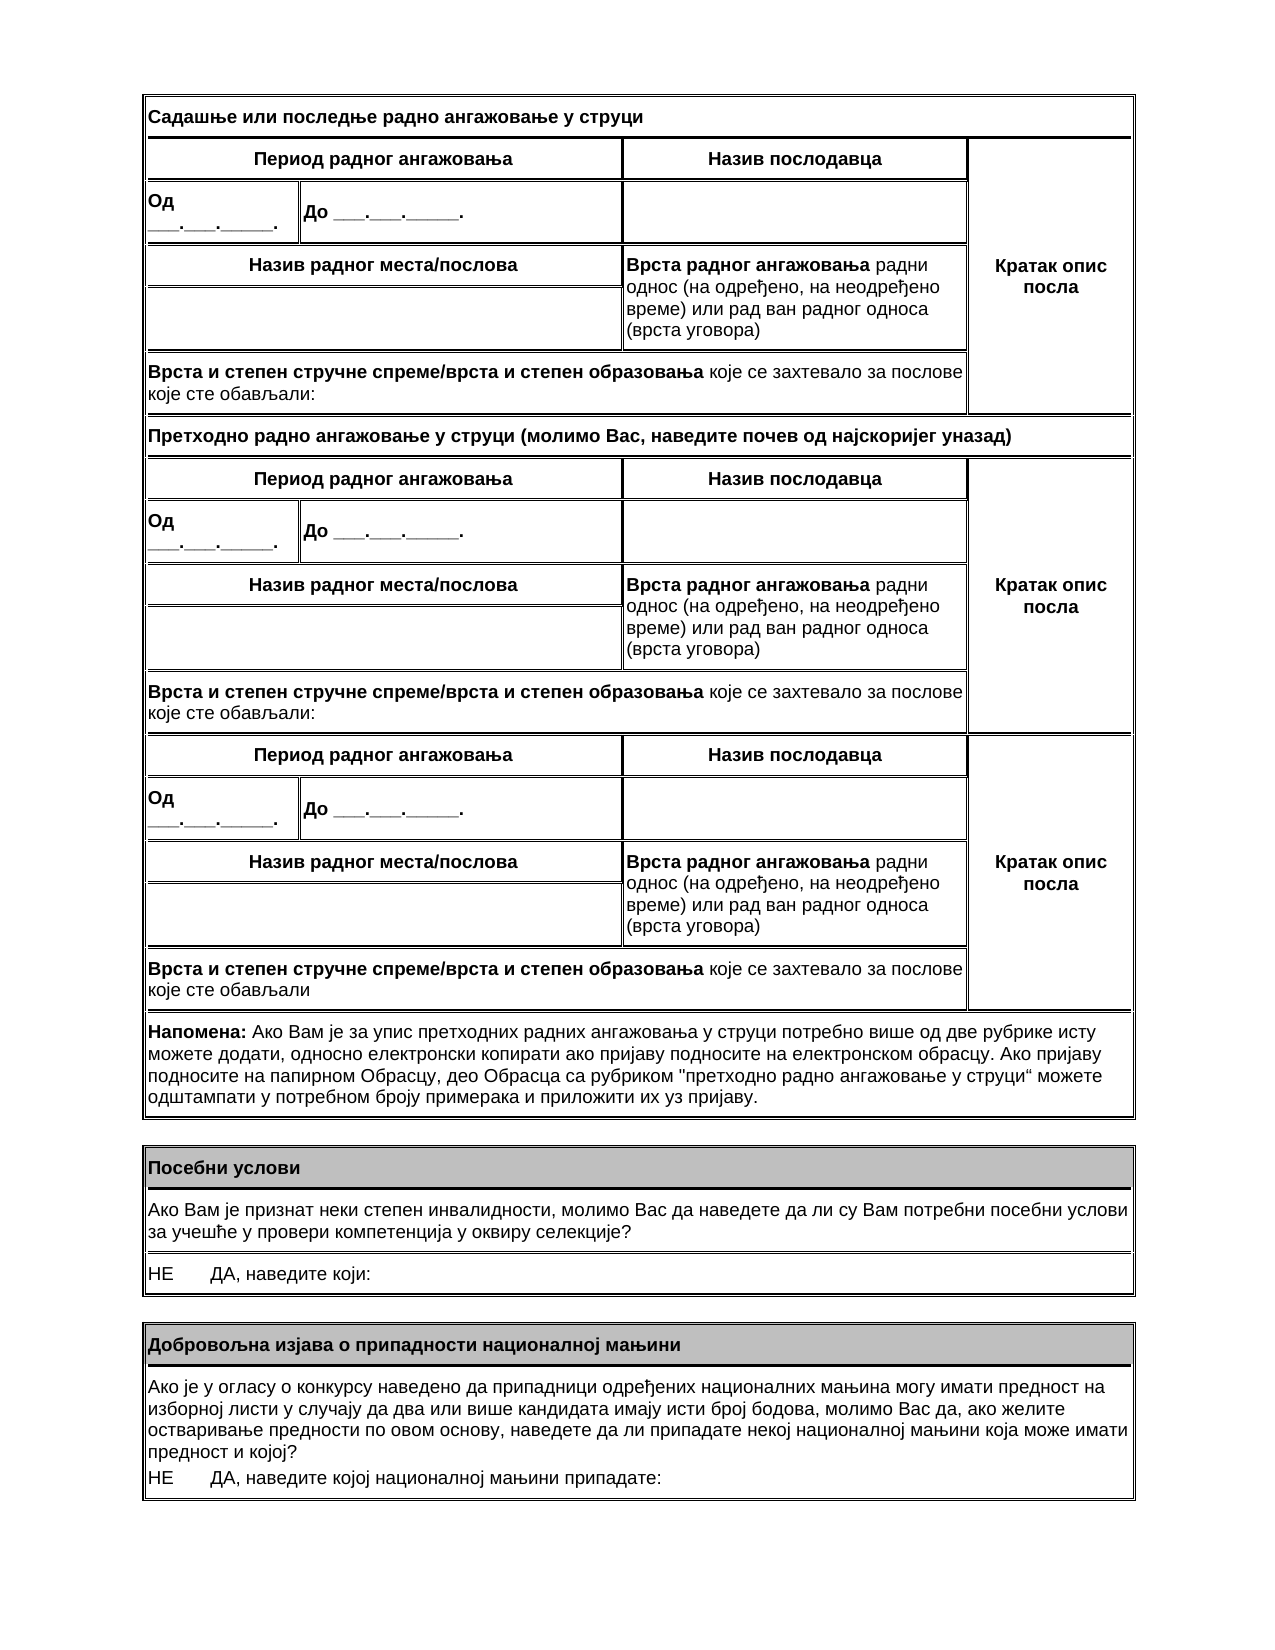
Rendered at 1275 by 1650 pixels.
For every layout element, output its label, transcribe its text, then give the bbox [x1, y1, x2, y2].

table_cell Врста радног ангажовања радни однос (на одређено, на неодређено време) или рад ван радног односа (врста уговора) [624, 842, 966, 945]
table_header Добровољна изјава о припадности националној мањини [146, 1325, 1133, 1364]
table_cell Назив радног места/послова [146, 561, 621, 604]
table_cell До ___.___._____. [301, 501, 621, 561]
table_cell Назив радног места/послова [146, 242, 621, 284]
table_cell Врста и степен стручне спреме/врста и степен образовања које се захтевало за послове које сте обављали [146, 945, 966, 1009]
table_cell Период радног ангажовања [146, 732, 621, 774]
table_cell [146, 285, 621, 349]
table_cell Период радног ангажовања [146, 455, 621, 498]
table_cell Од ___.___._____. [146, 178, 298, 242]
table_cell Врста радног ангажовања радни однос (на одређено, на неодређено време) или рад ван радног односа (врста уговора) [624, 246, 966, 349]
table_cell [624, 778, 966, 838]
table_cell Назив послодавца [624, 736, 966, 774]
table_cell Садашње или последње радно ангажовање у струци [146, 97, 1133, 136]
table_cell [144, 881, 622, 945]
table_cell Назив радног места/послова [146, 839, 621, 881]
table_cell Назив послодавца [624, 459, 966, 498]
table_cell Од ___.___._____. [144, 498, 299, 561]
table_cell Врста и степен стручне спреме/врста и степен образовања које се захтевало за послове које сте обављали: [146, 669, 966, 732]
table_cell До ___.___._____. [301, 182, 621, 242]
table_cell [146, 1364, 1133, 1497]
table_header Посебни услови [146, 1148, 1133, 1187]
table_cell Напомена: Ако Вам је за упис претходних радних ангажовања у струци потребно више од две рубрике исту можете додати, односно електронски копирати ако пријаву подносите на електронском обрасцу. Ако пријаву подносите на папирном Обрасцу, део Обрасца са рубриком "претходно радно ангажовање у струци“ можете одштампати у потребном броју примерака и приложити их уз пријаву. [146, 1009, 1133, 1116]
table_cell НЕ ДА, наведите који: [144, 1251, 1134, 1293]
table_cell [624, 182, 966, 242]
table_cell Период радног ангажовања [146, 136, 621, 178]
table_cell Кратак опис посла [969, 136, 1133, 413]
table_cell Кратак опис посла [969, 455, 1133, 732]
table_cell Ако Вам је признат неки степен инвалидности, молимо Вас да наведете да ли су Вам потребни посебни услови за учешће у провери компетенција у оквиру селекције? [146, 1187, 1133, 1251]
table_cell Назив послодавца [624, 139, 966, 178]
table_cell [144, 604, 622, 668]
table_cell Кратак опис посла [969, 732, 1133, 1009]
table_cell Врста радног ангажовања радни однос (на одређено, на неодређено време) или рад ван радног односа (врста уговора) [624, 565, 966, 668]
table_cell Од ___.___._____. [146, 775, 298, 838]
table_cell Претходно радно ангажовање у струци (молимо Вас, наведите почев од најскоријег уназад) [146, 413, 1133, 455]
table_cell Врста и степен стручне спреме/врста и степен образовања које се захтевало за послове које сте обављали: [146, 349, 966, 413]
table_cell До ___.___._____. [301, 778, 621, 838]
table_cell [624, 501, 966, 561]
